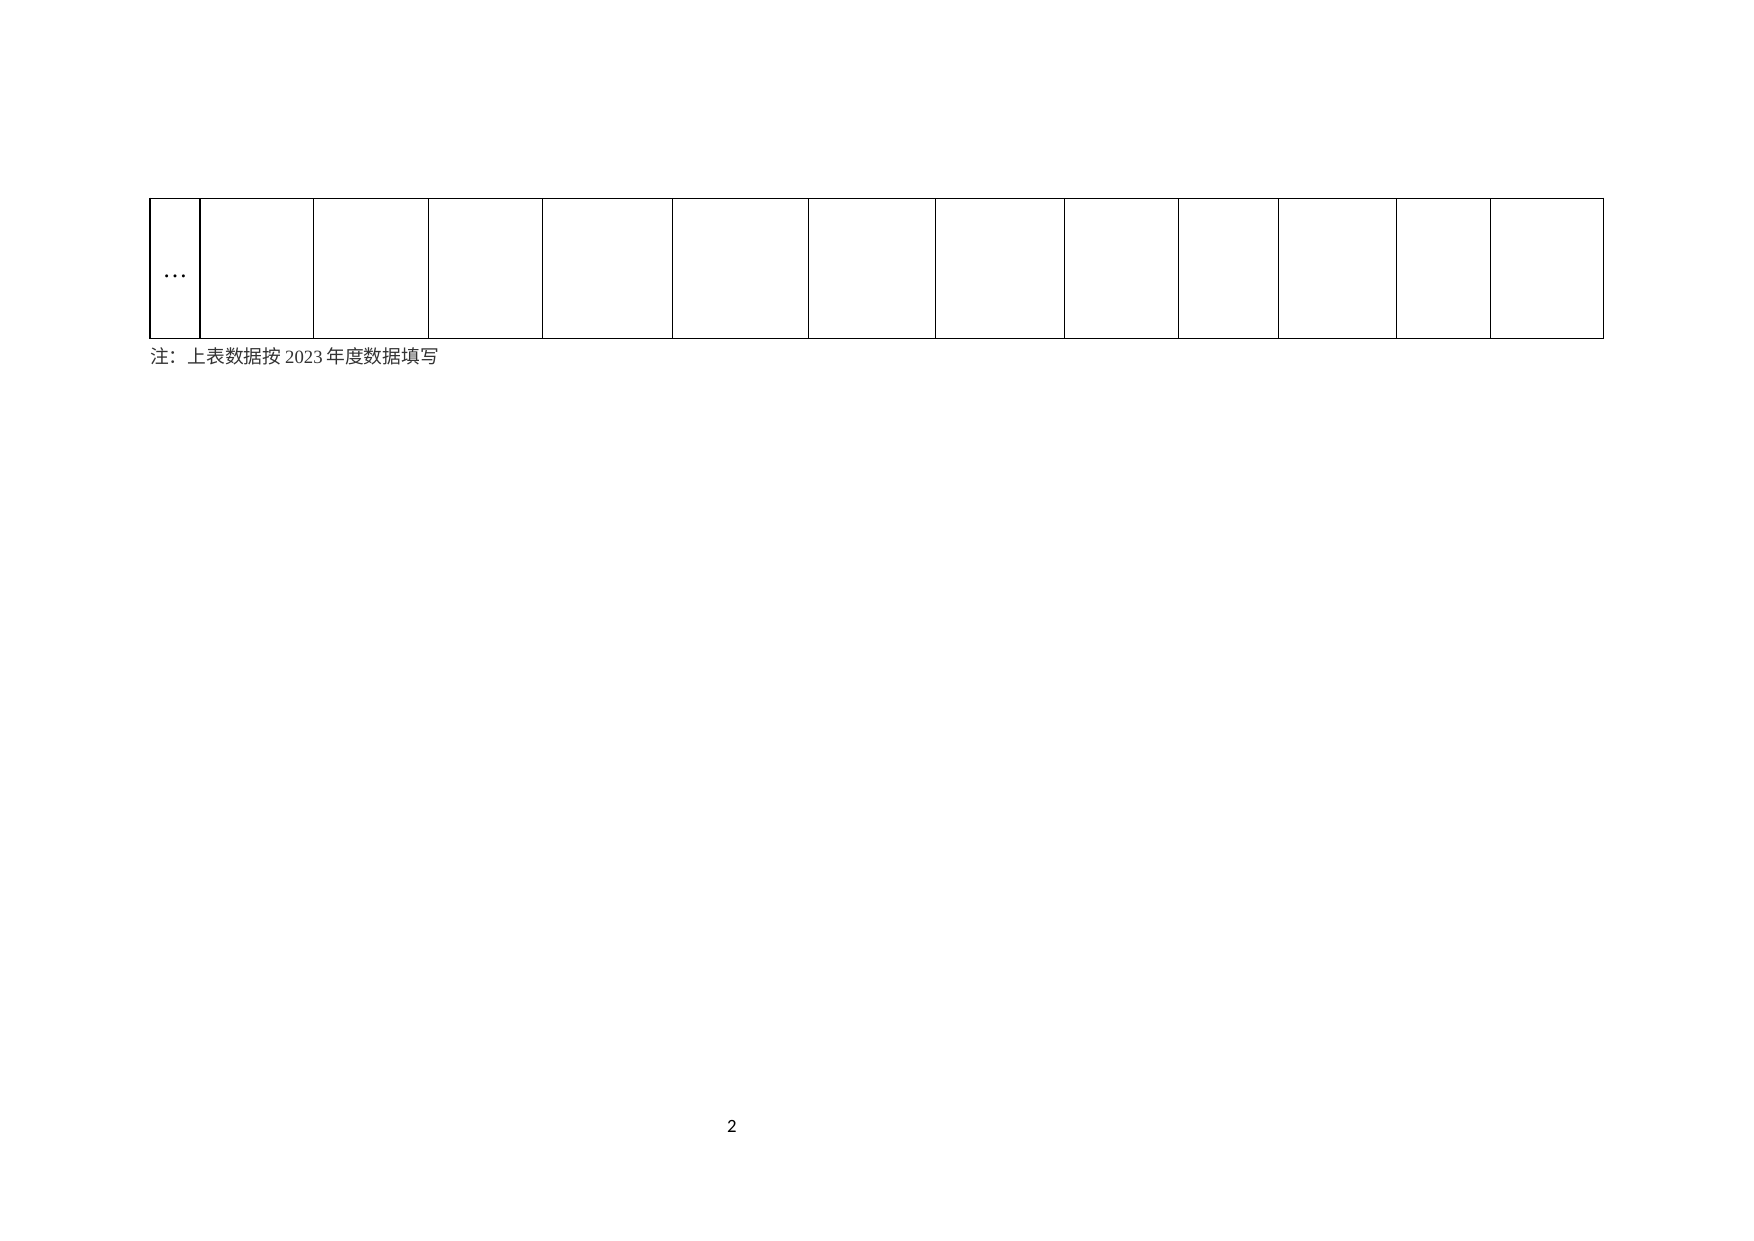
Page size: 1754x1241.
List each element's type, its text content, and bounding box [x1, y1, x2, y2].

text 注：上表数据按2023年度数据填写 [150, 339, 1604, 372]
table_cell [1397, 199, 1490, 338]
table_cell [673, 199, 808, 338]
table_cell [1279, 199, 1396, 338]
table_cell [429, 199, 542, 338]
table_cell [543, 199, 672, 338]
table_cell [314, 199, 428, 338]
table_cell [201, 199, 313, 338]
table_cell [1491, 199, 1603, 338]
table_cell [809, 199, 935, 338]
table_cell … [151, 199, 199, 338]
table_cell [1179, 199, 1278, 338]
table_cell [1065, 199, 1178, 338]
table_cell [936, 199, 1064, 338]
